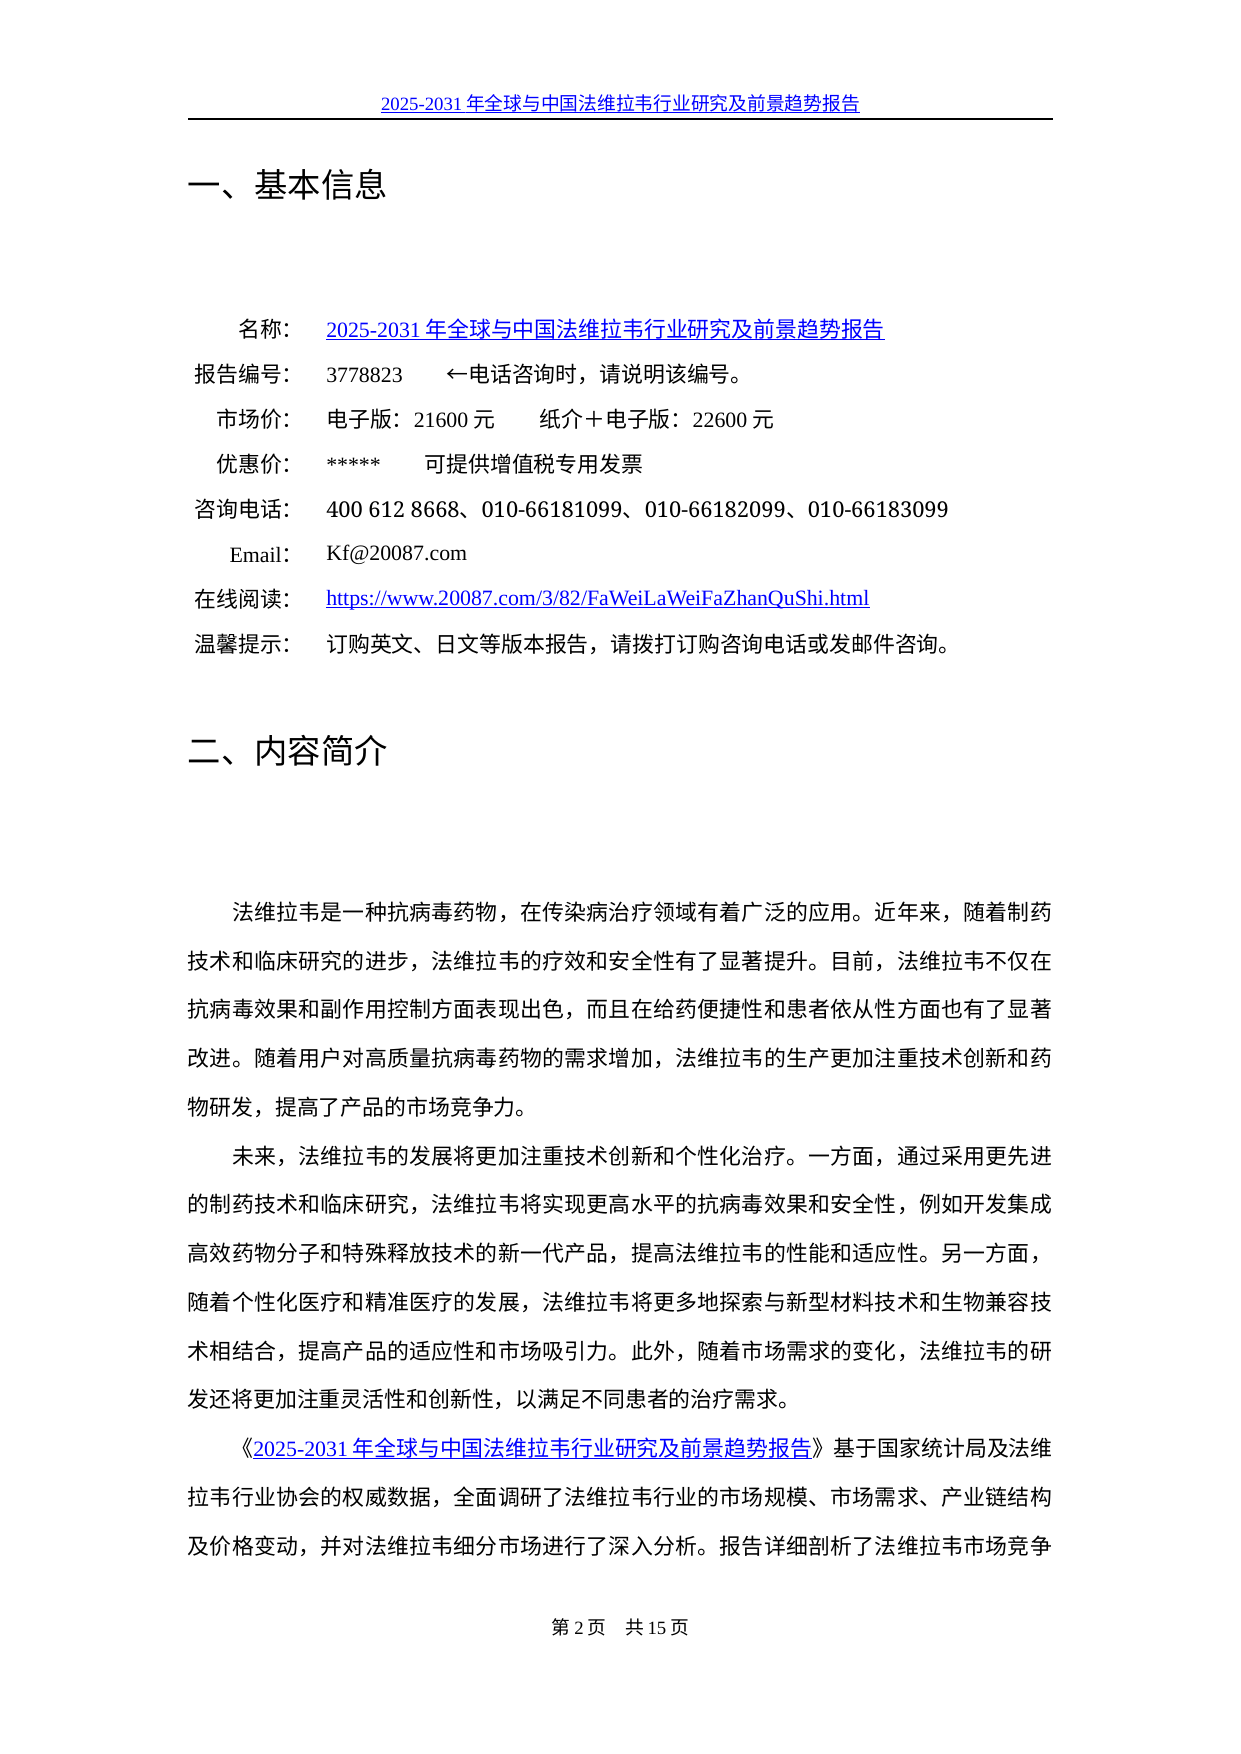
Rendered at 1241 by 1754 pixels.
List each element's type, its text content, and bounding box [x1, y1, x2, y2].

table_cell 咨询电话： [167, 492, 315, 537]
table_cell Email： [167, 537, 315, 582]
table_cell 电子版：21600 元 纸介＋电子版：22600 元 [315, 402, 1073, 447]
table_cell 报告编号： [167, 357, 315, 402]
table_cell Kf@20087.com [315, 537, 1073, 582]
table_cell 温馨提示： [167, 627, 315, 672]
title 一、基本信息 [187, 150, 1053, 215]
table_header 名称： [167, 312, 315, 357]
table_cell 3778823 ←电话咨询时，请说明该编号。 [315, 357, 1073, 402]
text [187, 894, 1053, 1561]
table_cell 400 612 8668、010-66181099、010-66182099、010-66183099 [315, 492, 1073, 537]
table_cell ***** 可提供增值税专用发票 [315, 447, 1073, 492]
table_cell [315, 582, 1073, 627]
table_cell 市场价： [167, 402, 315, 447]
table_cell 订购英文、日文等版本报告，请拨打订购咨询电话或发邮件咨询。 [315, 627, 1073, 672]
table_header 2025-2031年全球与中国法维拉韦行业研究及前景趋势报告 [315, 312, 1073, 357]
table_cell 优惠价： [167, 447, 315, 492]
title 二、内容简介 [187, 717, 1053, 782]
table_cell 在线阅读： [167, 582, 315, 627]
